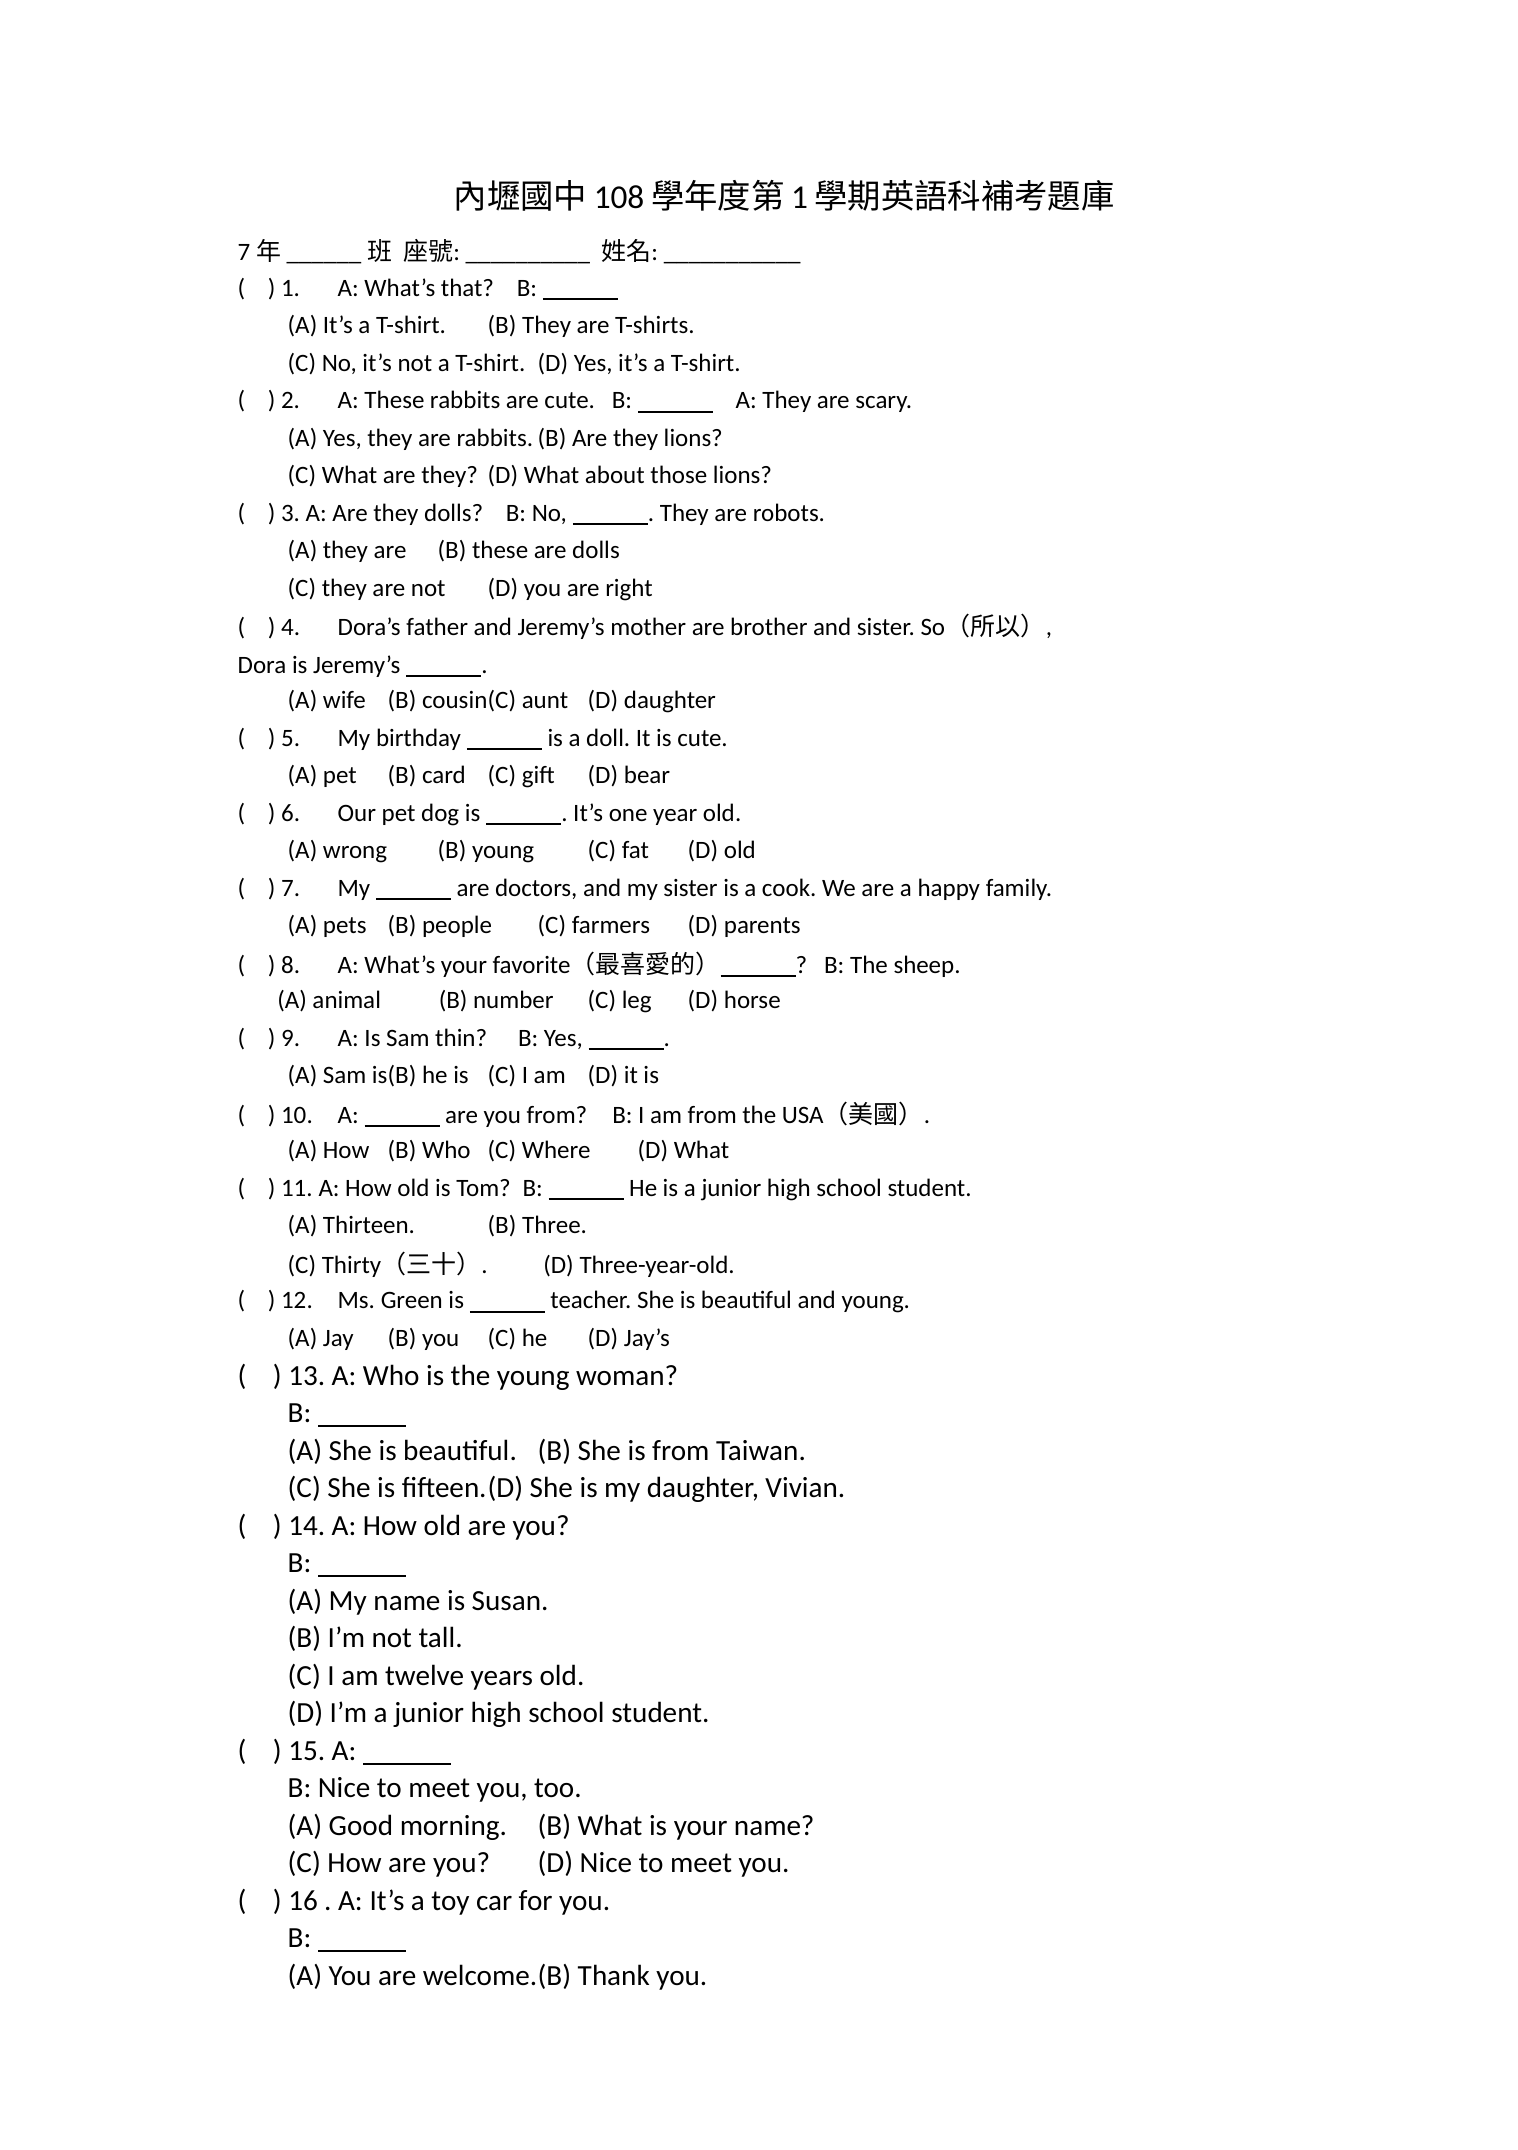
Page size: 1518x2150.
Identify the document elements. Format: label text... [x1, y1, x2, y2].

list B: [237, 1918, 1330, 1956]
list (D) I’m a junior high school student. [237, 1693, 1330, 1731]
list B: [237, 1543, 1330, 1581]
list (A) Sam is (B) he is (C) I am (D) it is [237, 1056, 1330, 1093]
list ( ) 15. A: [237, 1731, 1330, 1768]
list (C) How are you? (D) Nice to meet you. [237, 1843, 1330, 1881]
list 內壢國中108學年度第1學期英語科補考題庫 [237, 156, 1330, 231]
list ( ) 10. A: are you from? B: I am from the USA（美國）. [237, 1093, 1330, 1131]
list (C) Thirty（三十）. (D) Three-year-old. [237, 1243, 1330, 1281]
list (A) wife (B) cousin (C) aunt (D) daughter [237, 681, 1330, 718]
list (A) they are (B) these are dolls [237, 531, 1330, 568]
list ( ) 12. Ms. Green is teacher. She is beautiful and young. [237, 1281, 1330, 1318]
list (B) I’m not tall. [237, 1618, 1330, 1656]
list ( ) 16 . A: It’s a toy car for you. [237, 1881, 1330, 1918]
list ( ) 8. A: What’s your favorite（最喜愛的） ? B: The sheep. [237, 943, 1330, 981]
list ( ) 2. A: These rabbits are cute. B: A: They are scary. [237, 381, 1330, 418]
list (A) It’s a T-shirt. (B) They are T-shirts. [237, 306, 1330, 343]
list (A) You are welcome. (B) Thank you. [237, 1956, 1330, 1993]
list (C) they are not (D) you are right [237, 568, 1330, 606]
list (A) wrong (B) young (C) fat (D) old [237, 831, 1330, 868]
list ( ) 13. A: Who is the young woman? [237, 1356, 1330, 1393]
list ( ) 3. A: Are they dolls? B: No, . They are robots. [237, 493, 1330, 531]
list (A) Good morning. (B) What is your name? [237, 1806, 1330, 1843]
list ( ) 1. A: What’s that? B: [237, 268, 1330, 306]
list ( ) 6. Our pet dog is . It’s one year old. [237, 793, 1330, 831]
list (A) pets (B) people (C) farmers (D) parents [237, 906, 1330, 943]
list (A) Yes, they are rabbits. (B) Are they lions? [237, 418, 1330, 456]
list (A) She is beautiful. (B) She is from Taiwan. [237, 1431, 1330, 1468]
list (A) Thirteen. (B) Three. [237, 1206, 1330, 1243]
list ( ) 9. A: Is Sam thin? B: Yes, . [237, 1018, 1330, 1056]
list ( ) 11. A: How old is Tom? B: He is a junior high school student. [237, 1168, 1330, 1206]
list (A) pet (B) card (C) gift (D) bear [237, 756, 1330, 793]
list ( ) 4. Dora’s father and Jeremy’s mother are brother and sister. So（所以）, Dora is Jeremy’s . [237, 606, 1330, 681]
list ( ) 7. My are doctors, and my sister is a cook. We are a happy family. [237, 868, 1330, 906]
list ( ) 5. My birthday is a doll. It is cute. [237, 718, 1330, 756]
list (C) No, it’s not a T-shirt. (D) Yes, it’s a T-shirt. [237, 343, 1330, 381]
list 7 年 ______ 班 座號: __________ 姓名: ___________ [237, 231, 1330, 268]
list (C) I am twelve years old. [237, 1656, 1330, 1693]
list (C) What are they? (D) What about those lions? [237, 456, 1330, 493]
list (A) animal (B) number (C) leg (D) horse [237, 981, 1330, 1018]
list (C) She is fifteen. (D) She is my daughter, Vivian. [237, 1468, 1330, 1506]
list ( ) 14. A: How old are you? [237, 1506, 1330, 1543]
list (A) How (B) Who (C) Where (D) What [237, 1131, 1330, 1168]
list (A) Jay (B) you (C) he (D) Jay’s [237, 1318, 1330, 1356]
list B: [237, 1393, 1330, 1431]
list B: Nice to meet you, too. [237, 1768, 1330, 1806]
list (A) My name is Susan. [237, 1581, 1330, 1618]
